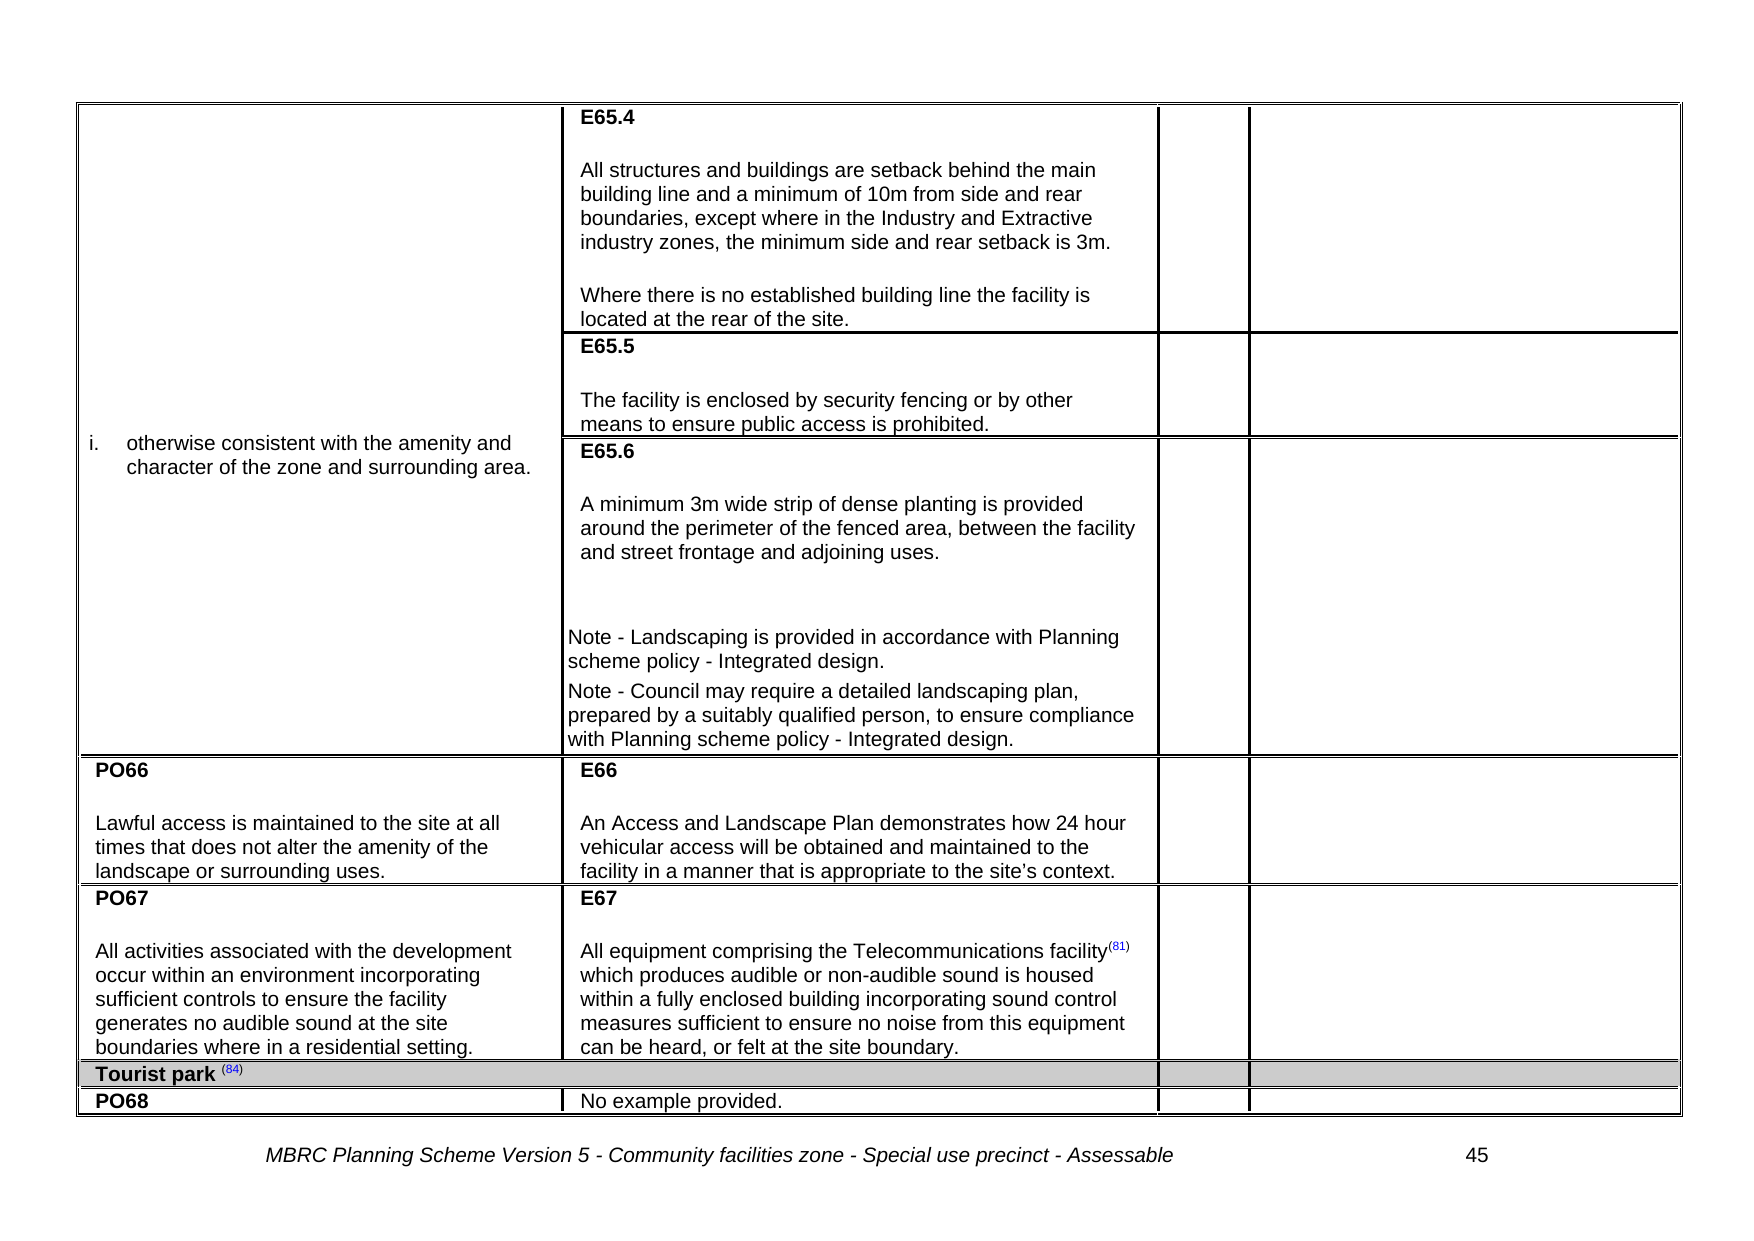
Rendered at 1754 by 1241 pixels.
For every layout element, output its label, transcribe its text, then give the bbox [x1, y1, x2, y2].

table_cell [1158, 105, 1249, 331]
table_cell [1251, 435, 1680, 754]
table_cell [1251, 331, 1680, 435]
table_cell E67 All equipment comprising the Telecommunications facility(81) which produces audible or non-audible sound is housed within a fully enclosed building incorporating sound control measures sufficient to ensure no noise from this equipment can be heard, or felt at the site boundary. [564, 886, 1157, 1059]
table_cell [1160, 1062, 1248, 1086]
table_cell [1160, 758, 1248, 882]
table_cell [1249, 102, 1681, 331]
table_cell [562, 1089, 1158, 1113]
table_cell [1249, 1059, 1681, 1086]
table_cell E65.5 The facility is enclosed by security fencing or by other means to ensure public access is prohibited. [564, 334, 1157, 435]
table_cell PO66 Lawful access is maintained to the site at all times that does not alter the amenity of the landscape or surrounding uses. [79, 754, 561, 882]
table_cell [1160, 439, 1248, 754]
table_cell E66 An Access and Landscape Plan demonstrates how 24 hour vehicular access will be obtained and maintained to the facility in a manner that is appropriate to the site’s context. [564, 758, 1157, 882]
table_cell Tourist park (84) [77, 1059, 1158, 1086]
table_cell E65.6 A minimum 3m wide strip of dense planting is provided around the perimeter of the fenced area, between the facility and street frontage and adjoining uses. [564, 439, 1157, 754]
table_cell [1251, 754, 1680, 882]
table_cell [1160, 886, 1248, 1059]
table_cell E65.4 All structures and buildings are setback behind the main building line and a minimum of 10m from side and rear boundaries, except where in the Industry and Extractive industry zones, the minimum side and rear setback is 3m. Where there is no established building line the facility is located at the rear of the site. [562, 103, 1158, 331]
table_cell [1251, 883, 1680, 1059]
table_cell [1158, 1089, 1249, 1113]
table_cell [1160, 334, 1248, 435]
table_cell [77, 1086, 562, 1113]
table_cell [1249, 1086, 1681, 1113]
table_cell PO67 All activities associated with the development occur within an environment incorporating sufficient controls to ensure the facility generates no audible sound at the site boundaries where in a residential setting. [79, 883, 561, 1059]
